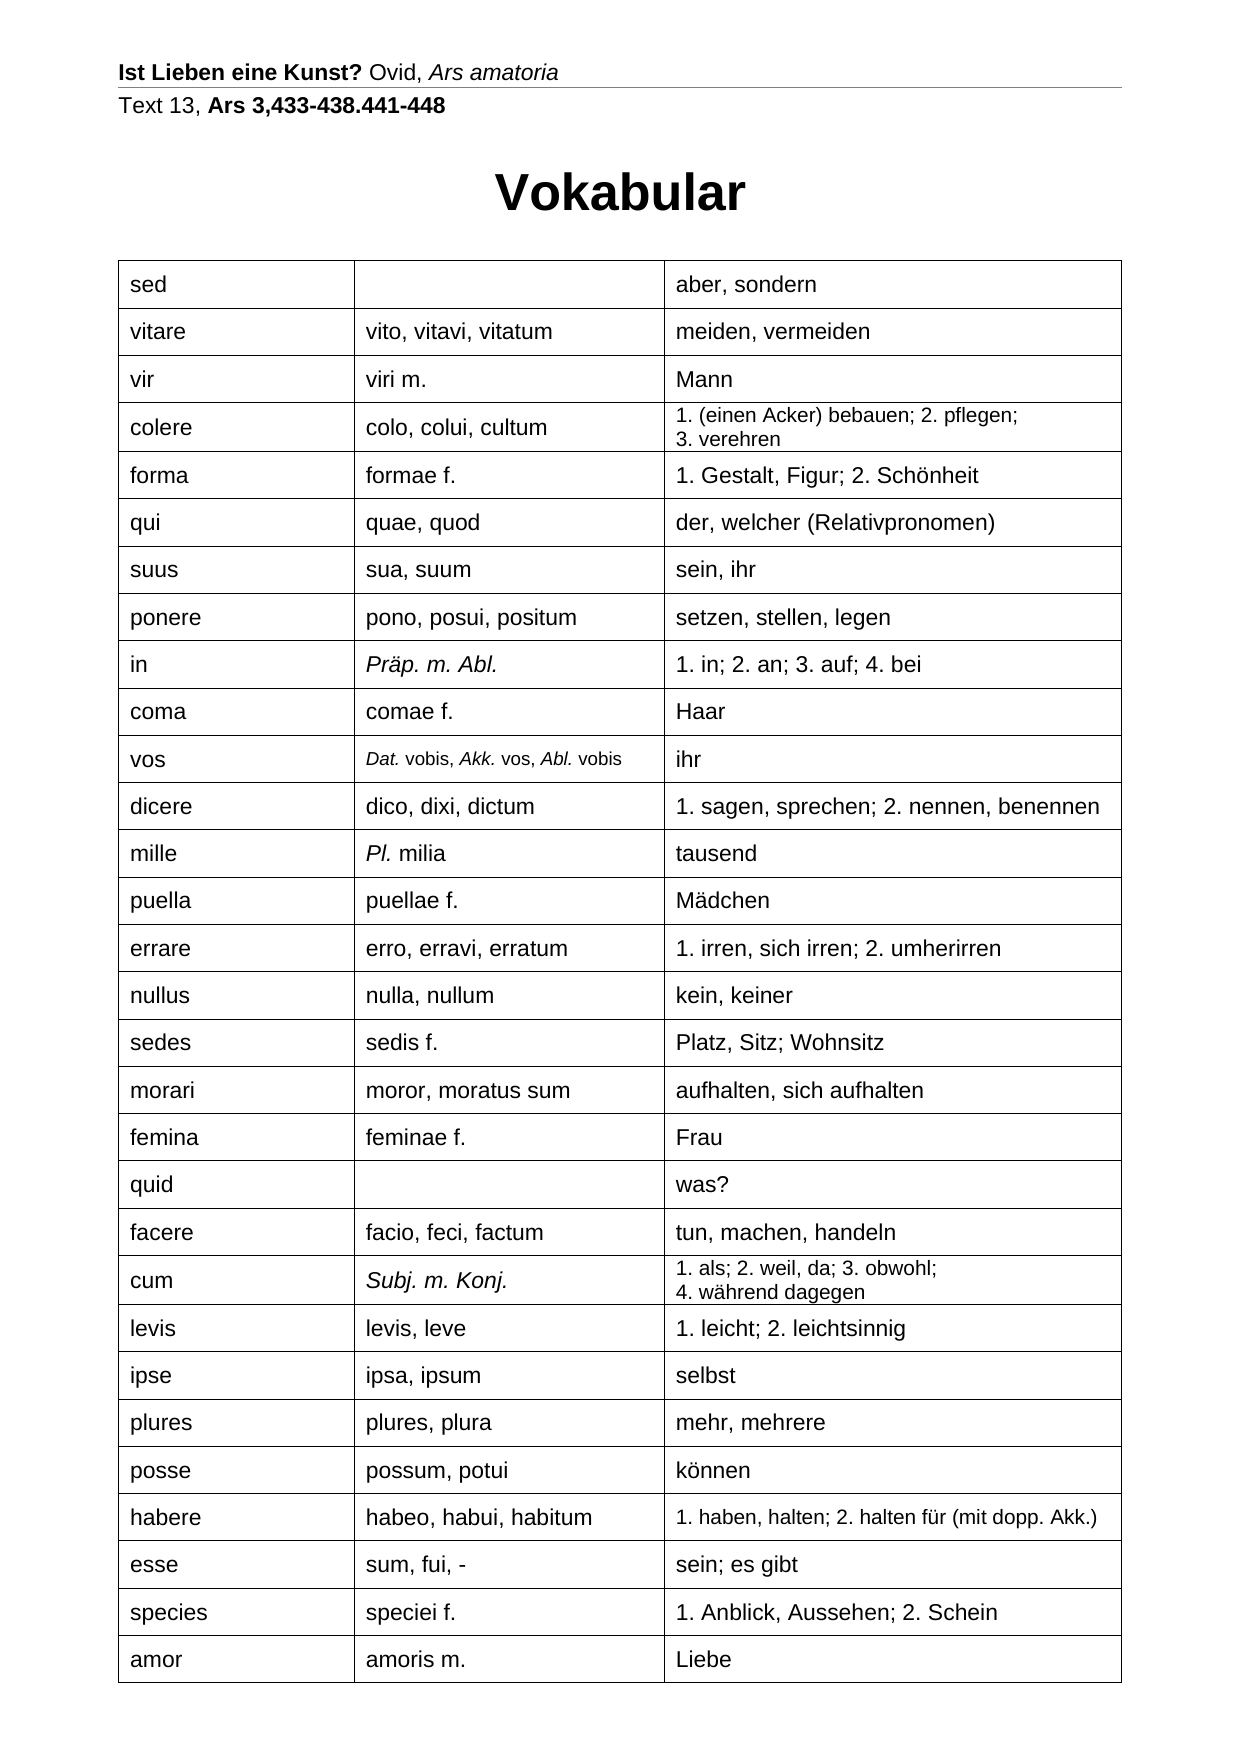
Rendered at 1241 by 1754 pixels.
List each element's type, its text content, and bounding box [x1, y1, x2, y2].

table_cell ponere [119, 594, 354, 640]
table_cell quid [119, 1161, 354, 1208]
table_cell levis [119, 1305, 354, 1351]
table_cell plures [119, 1400, 354, 1446]
table_cell ipsa, ipsum [355, 1352, 664, 1398]
table_cell 1. Gestalt, Figur; 2. Schönheit [665, 452, 1121, 498]
table_header [355, 261, 664, 307]
table_cell morari [119, 1067, 354, 1113]
table_cell amoris m. [355, 1636, 664, 1682]
table_cell selbst [665, 1352, 1121, 1398]
table_cell Subj. m. Konj. [355, 1256, 664, 1304]
table_cell suus [119, 547, 354, 593]
table_cell dicere [119, 783, 354, 829]
table_cell 1. als; 2. weil, da; 3. obwohl; 4. während dagegen [665, 1256, 1121, 1304]
table_cell nullus [119, 972, 354, 1018]
text Vokabular [118, 161, 1122, 221]
table_cell Präp. m. Abl. [355, 641, 664, 687]
table_cell in [119, 641, 354, 687]
table_cell colo, colui, cultum [355, 403, 664, 451]
table_cell was? [665, 1161, 1121, 1208]
table_cell esse [119, 1541, 354, 1588]
table_cell qui [119, 499, 354, 546]
table_cell vir [119, 356, 354, 402]
table_cell der, welcher (Relativpronomen) [665, 499, 1121, 546]
table_cell sein, ihr [665, 547, 1121, 593]
table_cell species [119, 1589, 354, 1635]
table_cell formae f. [355, 452, 664, 498]
table_cell feminae f. [355, 1114, 664, 1160]
table_cell Platz, Sitz; Wohnsitz [665, 1020, 1121, 1066]
table_cell habere [119, 1494, 354, 1540]
table_cell mehr, mehrere [665, 1400, 1121, 1446]
table_cell Mädchen [665, 878, 1121, 924]
table_cell Frau [665, 1114, 1121, 1160]
table_cell moror, moratus sum [355, 1067, 664, 1113]
table_cell tausend [665, 830, 1121, 877]
text Text 13, Ars 3,433-438.441-448 [118, 92, 1122, 119]
table_cell colere [119, 403, 354, 451]
table_cell cum [119, 1256, 354, 1304]
table_header sed [119, 261, 354, 307]
table_cell forma [119, 452, 354, 498]
table_cell 1. irren, sich irren; 2. umherirren [665, 925, 1121, 971]
table_cell coma [119, 689, 354, 735]
table_cell sedis f. [355, 1020, 664, 1066]
table_header aber, sondern [665, 261, 1121, 307]
table_cell erro, erravi, erratum [355, 925, 664, 971]
table_cell comae f. [355, 689, 664, 735]
table_cell ihr [665, 736, 1121, 782]
text Ist Lieben eine Kunst? Ovid, Ars amatoria [118, 59, 1122, 87]
table_cell dico, dixi, dictum [355, 783, 664, 829]
table_cell puellae f. [355, 878, 664, 924]
table_cell Haar [665, 689, 1121, 735]
table_cell speciei f. [355, 1589, 664, 1635]
table_cell 1. sagen, sprechen; 2. nennen, benennen [665, 783, 1121, 829]
table_cell setzen, stellen, legen [665, 594, 1121, 640]
table_cell amor [119, 1636, 354, 1682]
table_cell 1. (einen Acker) bebauen; 2. pflegen; 3. verehren [665, 403, 1121, 451]
table_cell sua, suum [355, 547, 664, 593]
table_cell errare [119, 925, 354, 971]
table_cell possum, potui [355, 1447, 664, 1493]
table_cell vitare [119, 309, 354, 355]
table_cell sedes [119, 1020, 354, 1066]
table_cell Pl. milia [355, 830, 664, 877]
table_cell facio, feci, factum [355, 1209, 664, 1255]
table_cell levis, leve [355, 1305, 664, 1351]
table_cell 1. Anblick, Aussehen; 2. Schein [665, 1589, 1121, 1635]
table_cell habeo, habui, habitum [355, 1494, 664, 1540]
table_cell viri m. [355, 356, 664, 402]
table_cell 1. haben, halten; 2. halten für (mit dopp. Akk.) [665, 1494, 1121, 1540]
table_cell können [665, 1447, 1121, 1493]
table_cell Mann [665, 356, 1121, 402]
table_cell sum, fui, - [355, 1541, 664, 1588]
table_cell femina [119, 1114, 354, 1160]
table_cell posse [119, 1447, 354, 1493]
table_cell kein, keiner [665, 972, 1121, 1018]
table_cell vito, vitavi, vitatum [355, 309, 664, 355]
table_cell tun, machen, handeln [665, 1209, 1121, 1255]
table_cell pono, posui, positum [355, 594, 664, 640]
table_cell puella [119, 878, 354, 924]
table_cell plures, plura [355, 1400, 664, 1446]
table_cell Dat. vobis, Akk. vos, Abl. vobis [355, 736, 664, 782]
table_cell 1. leicht; 2. leichtsinnig [665, 1305, 1121, 1351]
table_cell [355, 1161, 664, 1208]
table_cell facere [119, 1209, 354, 1255]
table_cell sein; es gibt [665, 1541, 1121, 1588]
table_cell aufhalten, sich aufhalten [665, 1067, 1121, 1113]
table_cell Liebe [665, 1636, 1121, 1682]
table_cell quae, quod [355, 499, 664, 546]
table_cell nulla, nullum [355, 972, 664, 1018]
table_cell vos [119, 736, 354, 782]
table_cell mille [119, 830, 354, 877]
table_cell ipse [119, 1352, 354, 1398]
table_cell meiden, vermeiden [665, 309, 1121, 355]
table_cell 1. in; 2. an; 3. auf; 4. bei [665, 641, 1121, 687]
